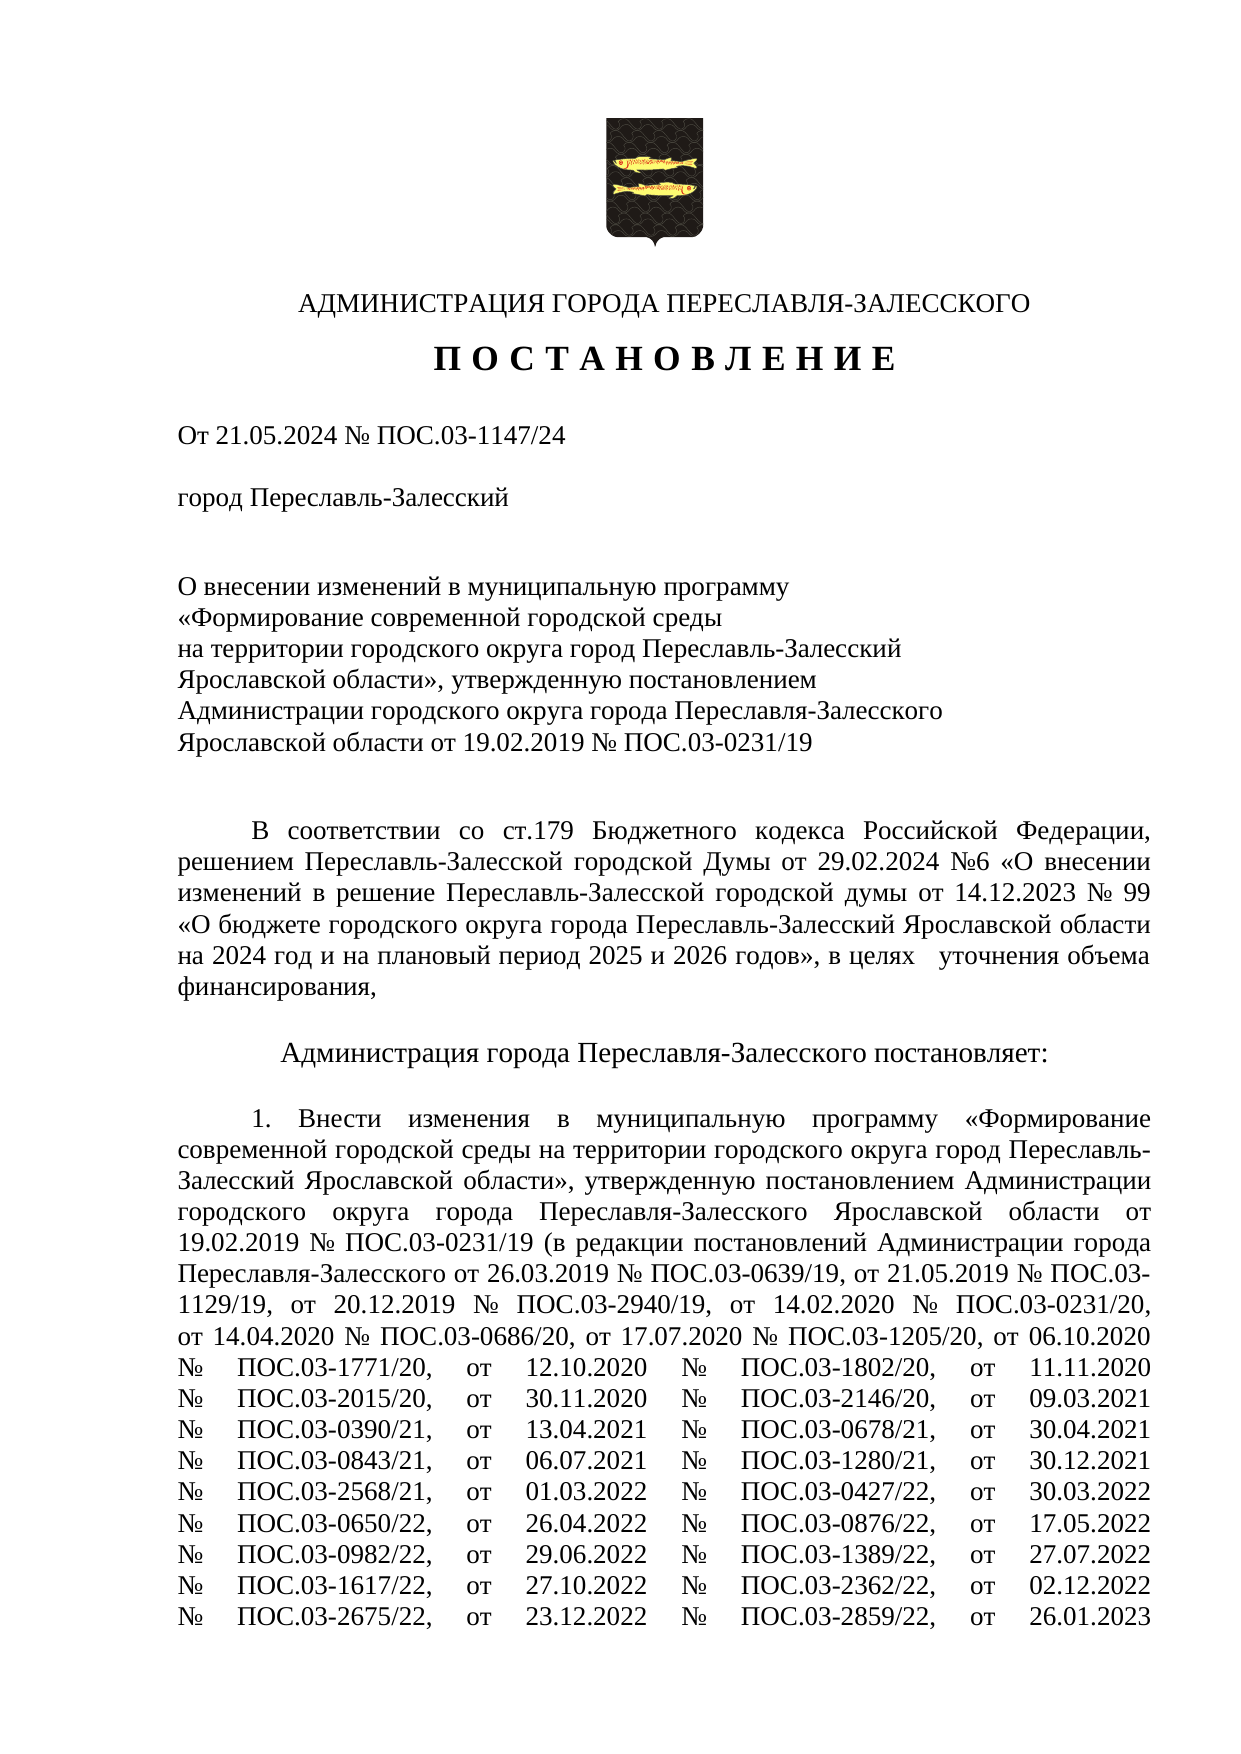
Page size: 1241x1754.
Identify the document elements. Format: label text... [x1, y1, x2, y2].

text От 21.05.2024 № ПОС.03-1147/24 [177, 419, 1152, 450]
text «Формирование современной городской среды [177, 601, 1152, 632]
text В соответствии со ст.179 Бюджетного кодекса Российской Федерации, решением Переславль-Залесской городской Думы от 29.02.2024 №6 «О внесении изменений в решение Переславль-Залесской городской думы от 14.12.2023 № 99 «О бюджете городского округа города Переславль-Залесский Ярославской области на 2024 год и на плановый период 2025 и 2026 годов», в целях уточнения объема финансирования, [177, 814, 1152, 1001]
text Ярославской области от 19.02.2019 № ПОС.03-0231/19 [177, 726, 1152, 757]
text Ярославской области», утвержденную постановлением [177, 663, 1152, 694]
text Администрация города Переславля-Залесского постановляет: [177, 1035, 1152, 1068]
text город Переславль-Залесский [177, 481, 1152, 512]
text Администрации городского округа города Переславля-Залесского [177, 694, 1152, 726]
text на территории городского округа город Переславль-Залесский [177, 632, 1152, 663]
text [177, 1102, 1152, 1631]
text О внесении изменений в муниципальную программу [177, 570, 1152, 601]
subtitle ПОСТАНОВЛЕНИЕ [177, 337, 1152, 378]
text АДМИНИСТРАЦИЯ ГОРОДА ПЕРЕСЛАВЛЯ-ЗАЛЕССКОГО [177, 287, 1152, 318]
